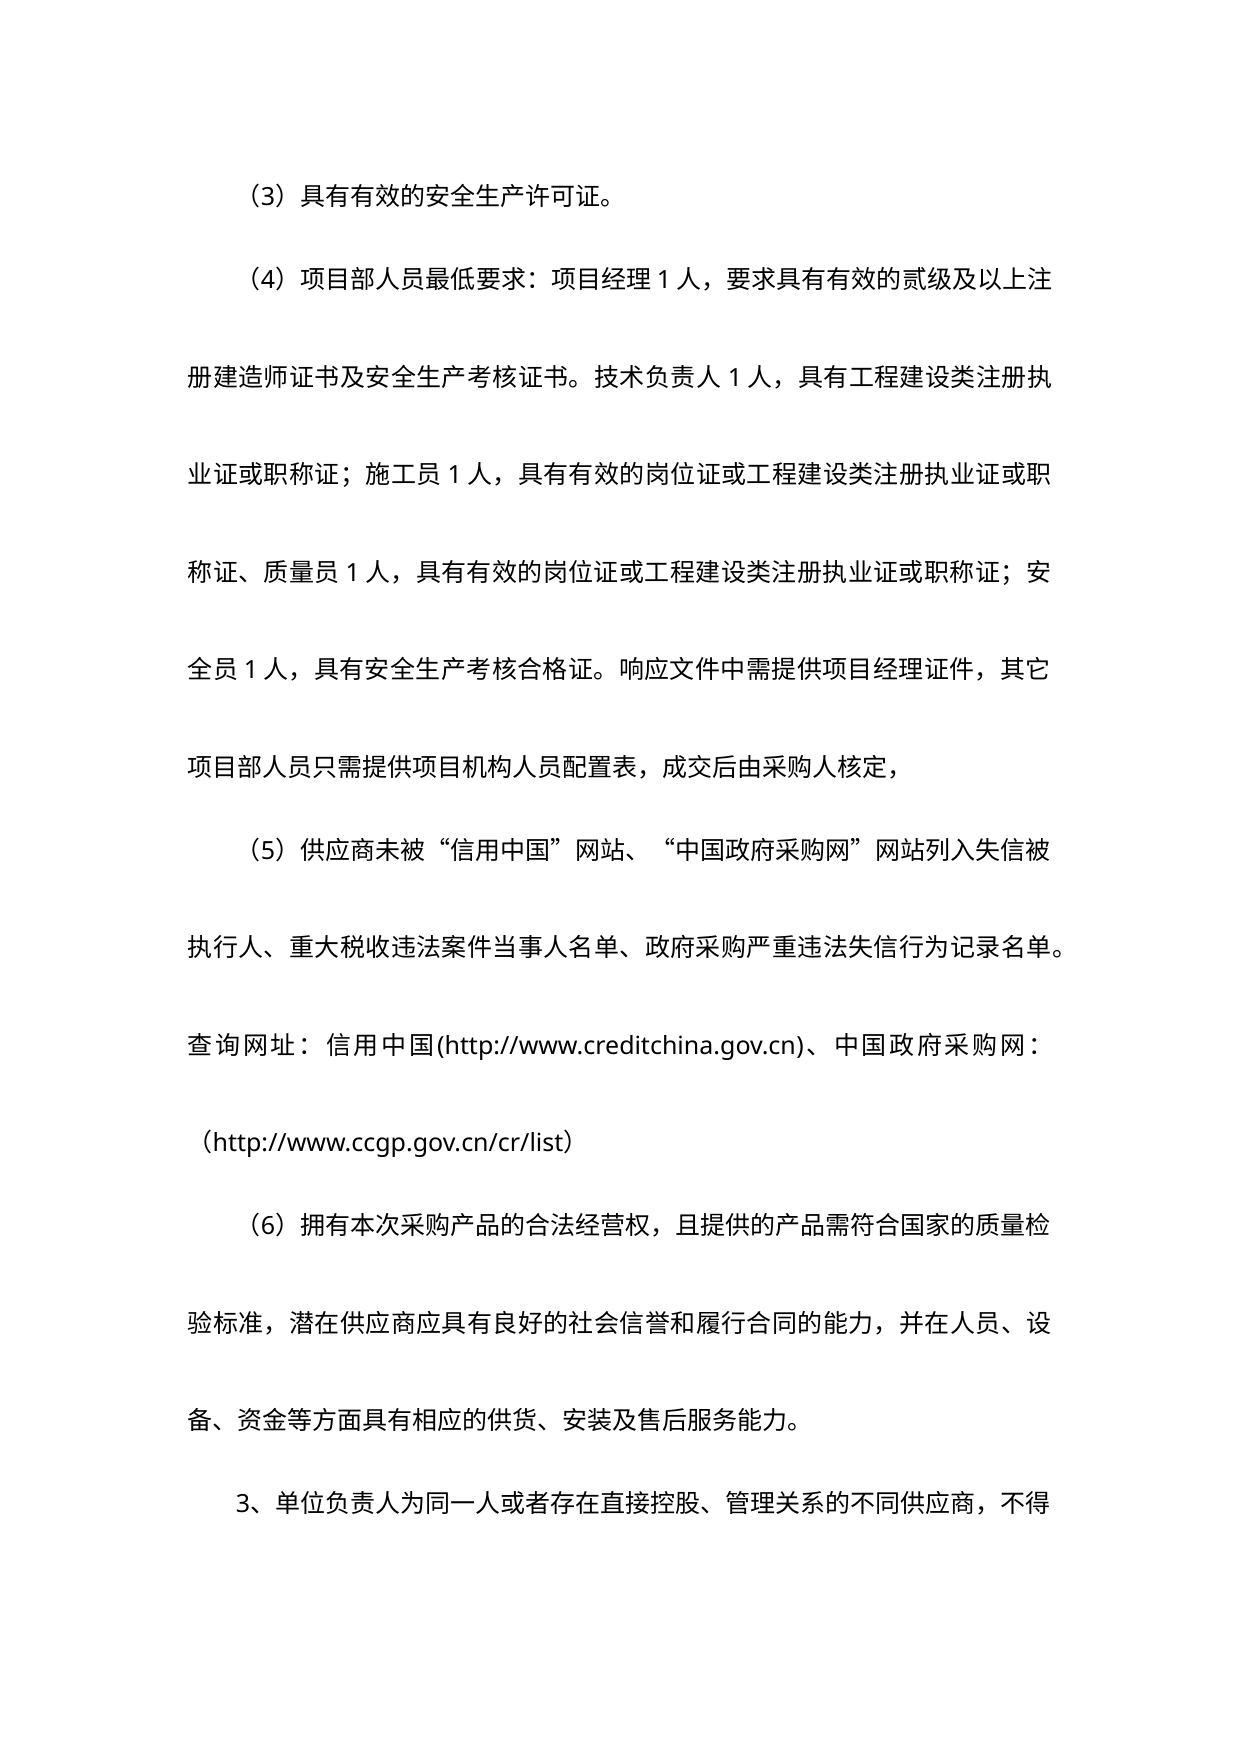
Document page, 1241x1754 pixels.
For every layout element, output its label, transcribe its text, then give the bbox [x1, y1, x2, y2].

text （6）拥有本次采购产品的合法经营权，且提供的产品需符合国家的质量检验标准，潜在供应商应具有良好的社会信誉和履行合同的能力，并在人员、设备、资金等方面具有相应的供货、安装及售后服务能力。 [187, 1191, 1053, 1451]
text （5）供应商未被“信用中国”网站、“中国政府采购网”网站列入失信被执行人、重大税收违法案件当事人名单、政府采购严重违法失信行为记录名单。查询网址：信用中国(http://www.creditchina.gov.cn)、中国政府采购网：（http://www.ccgp.gov.cn/cr/list） [187, 816, 1053, 1173]
text （4）项目部人员最低要求：项目经理1人，要求具有有效的贰级及以上注册建造师证书及安全生产考核证书。技术负责人1人，具有工程建设类注册执业证或职称证；施工员1人，具有有效的岗位证或工程建设类注册执业证或职称证、质量员1人，具有有效的岗位证或工程建设类注册执业证或职称证；安全员1人，具有安全生产考核合格证。响应文件中需提供项目经理证件，其它项目部人员只需提供项目机构人员配置表，成交后由采购人核定， [187, 245, 1053, 798]
text （3）具有有效的安全生产许可证。 [187, 162, 1053, 227]
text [187, 1469, 1053, 1534]
